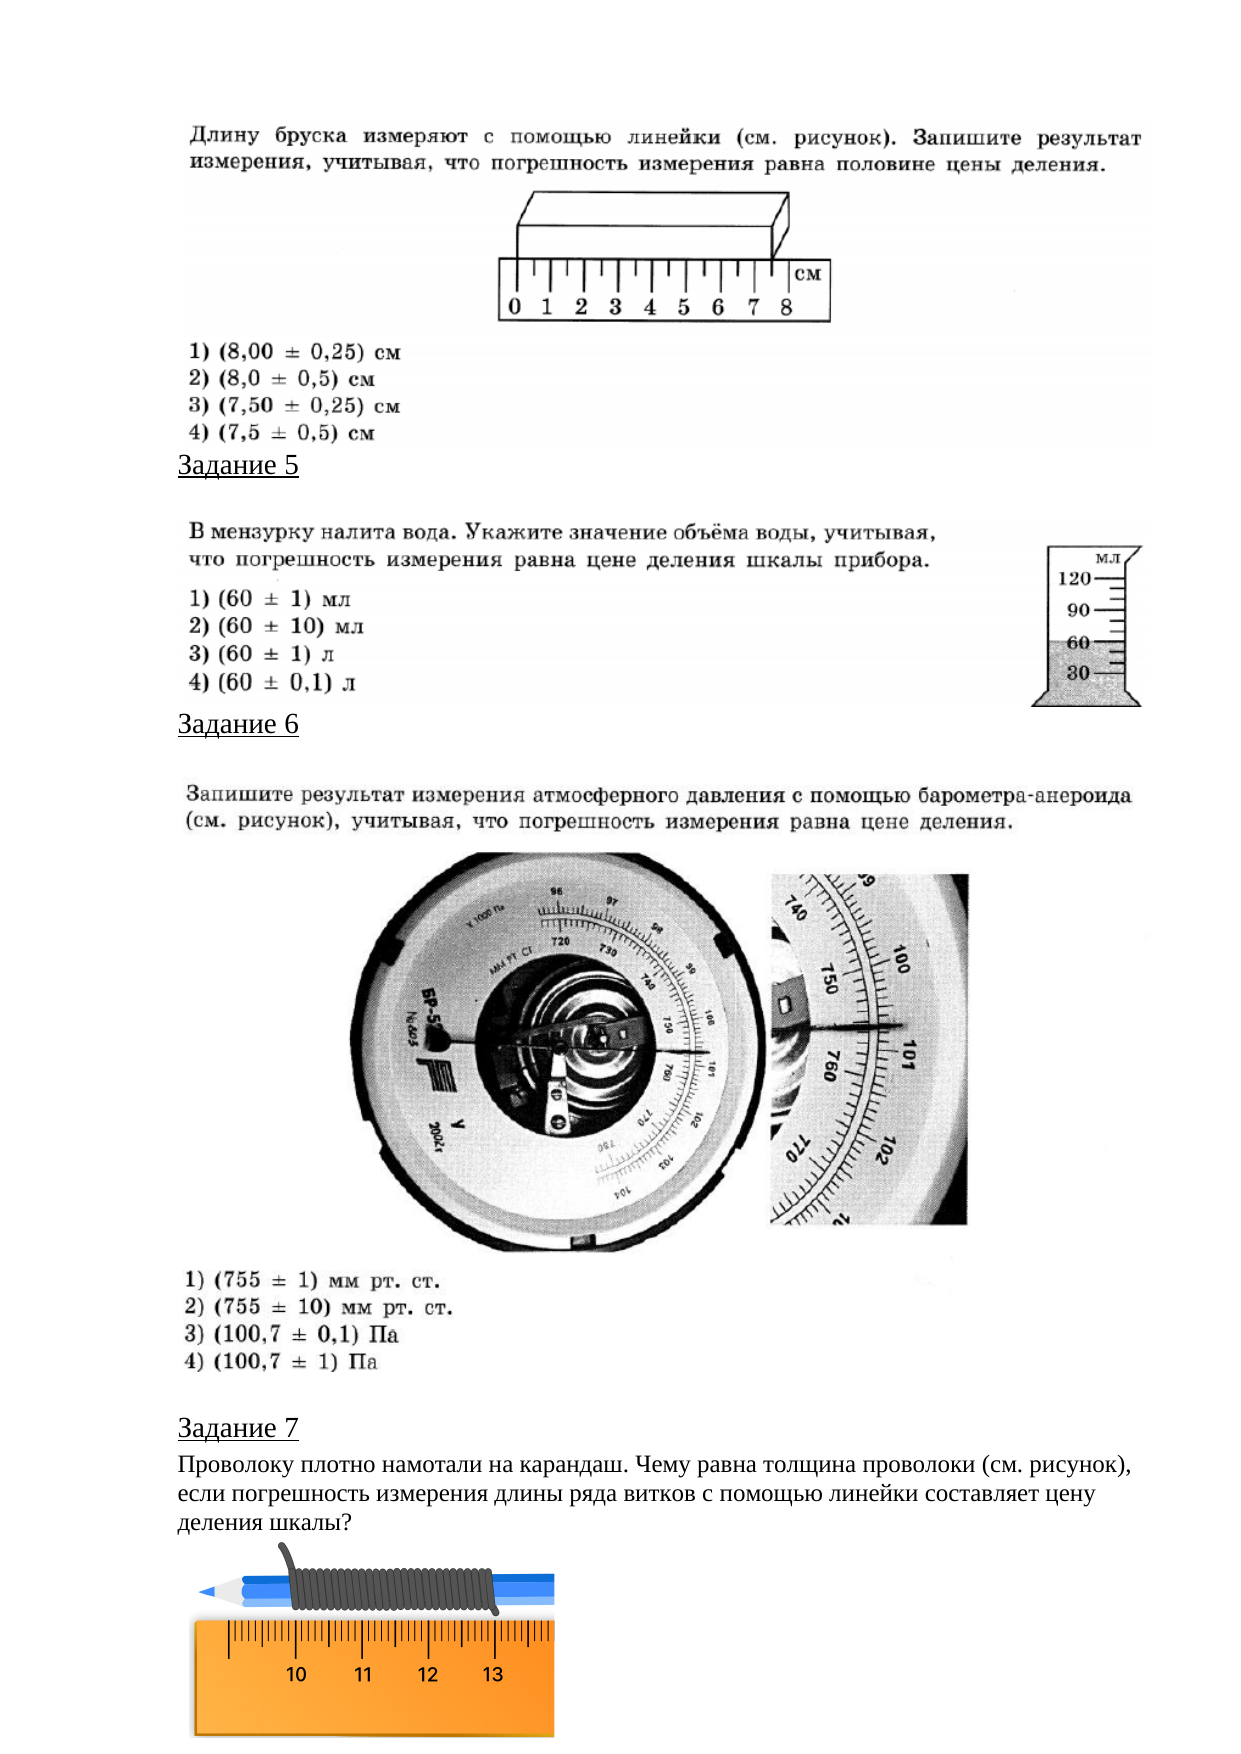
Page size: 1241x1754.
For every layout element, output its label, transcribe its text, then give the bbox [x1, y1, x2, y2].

text Проволоку плотно намотали на карандаш. Чему равна толщина проволоки (см. рисунок), если погрешность измерения длины ряда витков с помощью линейки составляет цену деления шкалы? [177, 1449, 1152, 1535]
picture [177, 514, 1152, 707]
picture [177, 773, 1152, 1372]
picture [177, 118, 1152, 448]
text Задание 5 [177, 448, 1152, 481]
text Задание 6 [177, 707, 1152, 740]
text Задание 7 [177, 1411, 1152, 1444]
